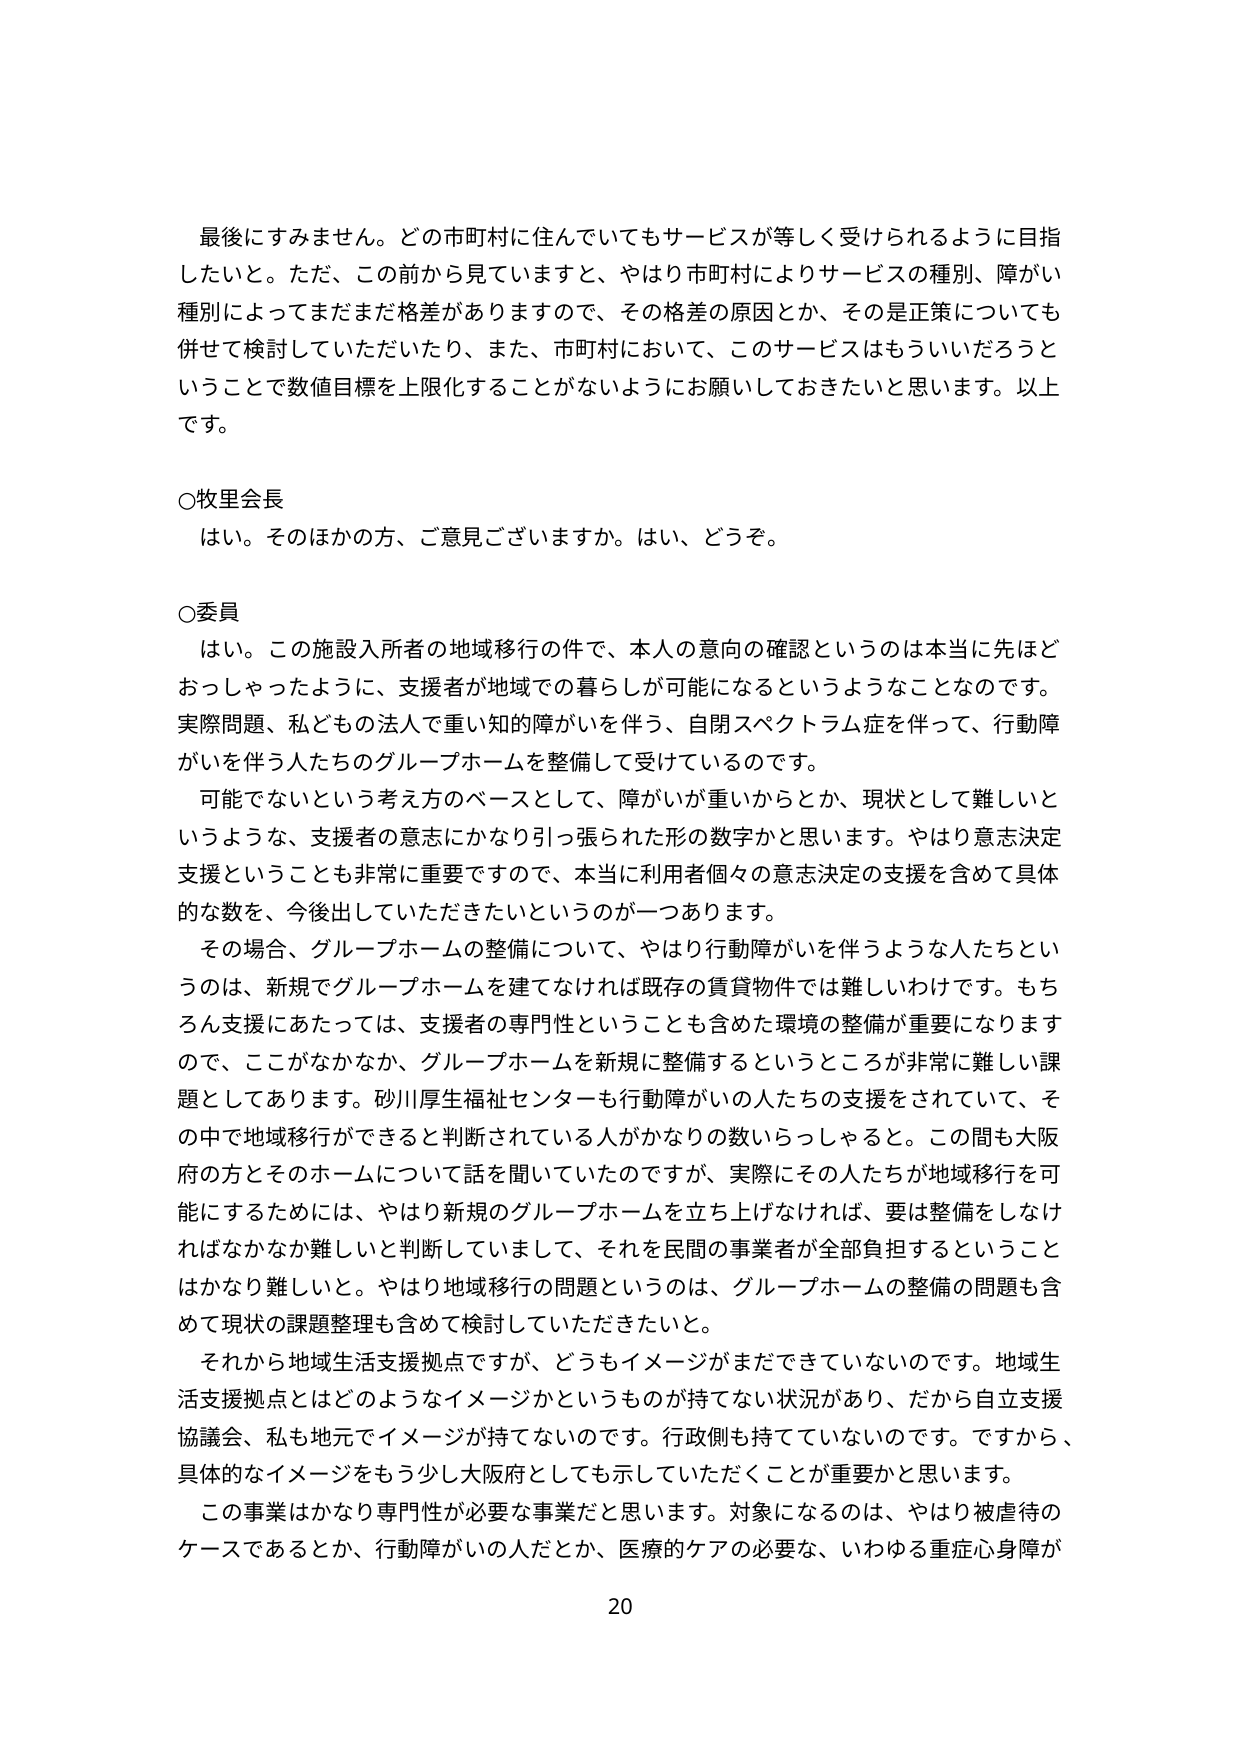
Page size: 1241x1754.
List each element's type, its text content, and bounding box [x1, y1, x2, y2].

text ○委員 [177, 592, 1063, 629]
text はい。そのほかの方、ご意見ございますか。はい、どうぞ。 [177, 517, 1063, 554]
text 可能でないという考え方のベースとして、障がいが重いからとか、現状として難しいというような、支援者の意志にかなり引っ張られた形の数字かと思います。やはり意志決定支援ということも非常に重要ですので、本当に利用者個々の意志決定の支援を含めて具体的な数を、今後出していただきたいというのが一つあります。 [177, 779, 1063, 929]
text はい。この施設入所者の地域移行の件で、本人の意向の確認というのは本当に先ほどおっしゃったように、支援者が地域での暮らしが可能になるというようなことなのです。実際問題、私どもの法人で重い知的障がいを伴う、自閉スペクトラム症を伴って、行動障がいを伴う人たちのグループホームを整備して受けているのです。 [177, 629, 1063, 779]
text それから地域生活支援拠点ですが、どうもイメージがまだできていないのです。地域生活支援拠点とはどのようなイメージかというものが持てない状況があり、だから自立支援協議会、私も地元でイメージが持てないのです。行政側も持てていないのです。ですから、具体的なイメージをもう少し大阪府としても示していただくことが重要かと思います。 [177, 1342, 1063, 1492]
text その場合、グループホームの整備について、やはり行動障がいを伴うような人たちというのは、新規でグループホームを建てなければ既存の賃貸物件では難しいわけです。もちろん支援にあたっては、支援者の専門性ということも含めた環境の整備が重要になりますので、ここがなかなか、グループホームを新規に整備するというところが非常に難しい課題としてあります。砂川厚生福祉センターも行動障がいの人たちの支援をされていて、その中で地域移行ができると判断されている人がかなりの数いらっしゃると。この間も大阪府の方とそのホームについて話を聞いていたのですが、実際にその人たちが地域移行を可能にするためには、やはり新規のグループホームを立ち上げなければ、要は整備をしなければなかなか難しいと判断していまして、それを民間の事業者が全部負担するということはかなり難しいと。やはり地域移行の問題というのは、グループホームの整備の問題も含めて現状の課題整理も含めて検討していただきたいと。 [177, 929, 1063, 1342]
text 最後にすみません。どの市町村に住んでいてもサービスが等しく受けられるように目指したいと。ただ、この前から見ていますと、やはり市町村によりサービスの種別、障がい種別によってまだまだ格差がありますので、その格差の原因とか、その是正策についても併せて検討していただいたり、また、市町村において、このサービスはもういいだろうということで数値目標を上限化することがないようにお願いしておきたいと思います。以上です。 [177, 217, 1063, 442]
text ○牧里会長 [177, 479, 1063, 517]
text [177, 1492, 1063, 1567]
